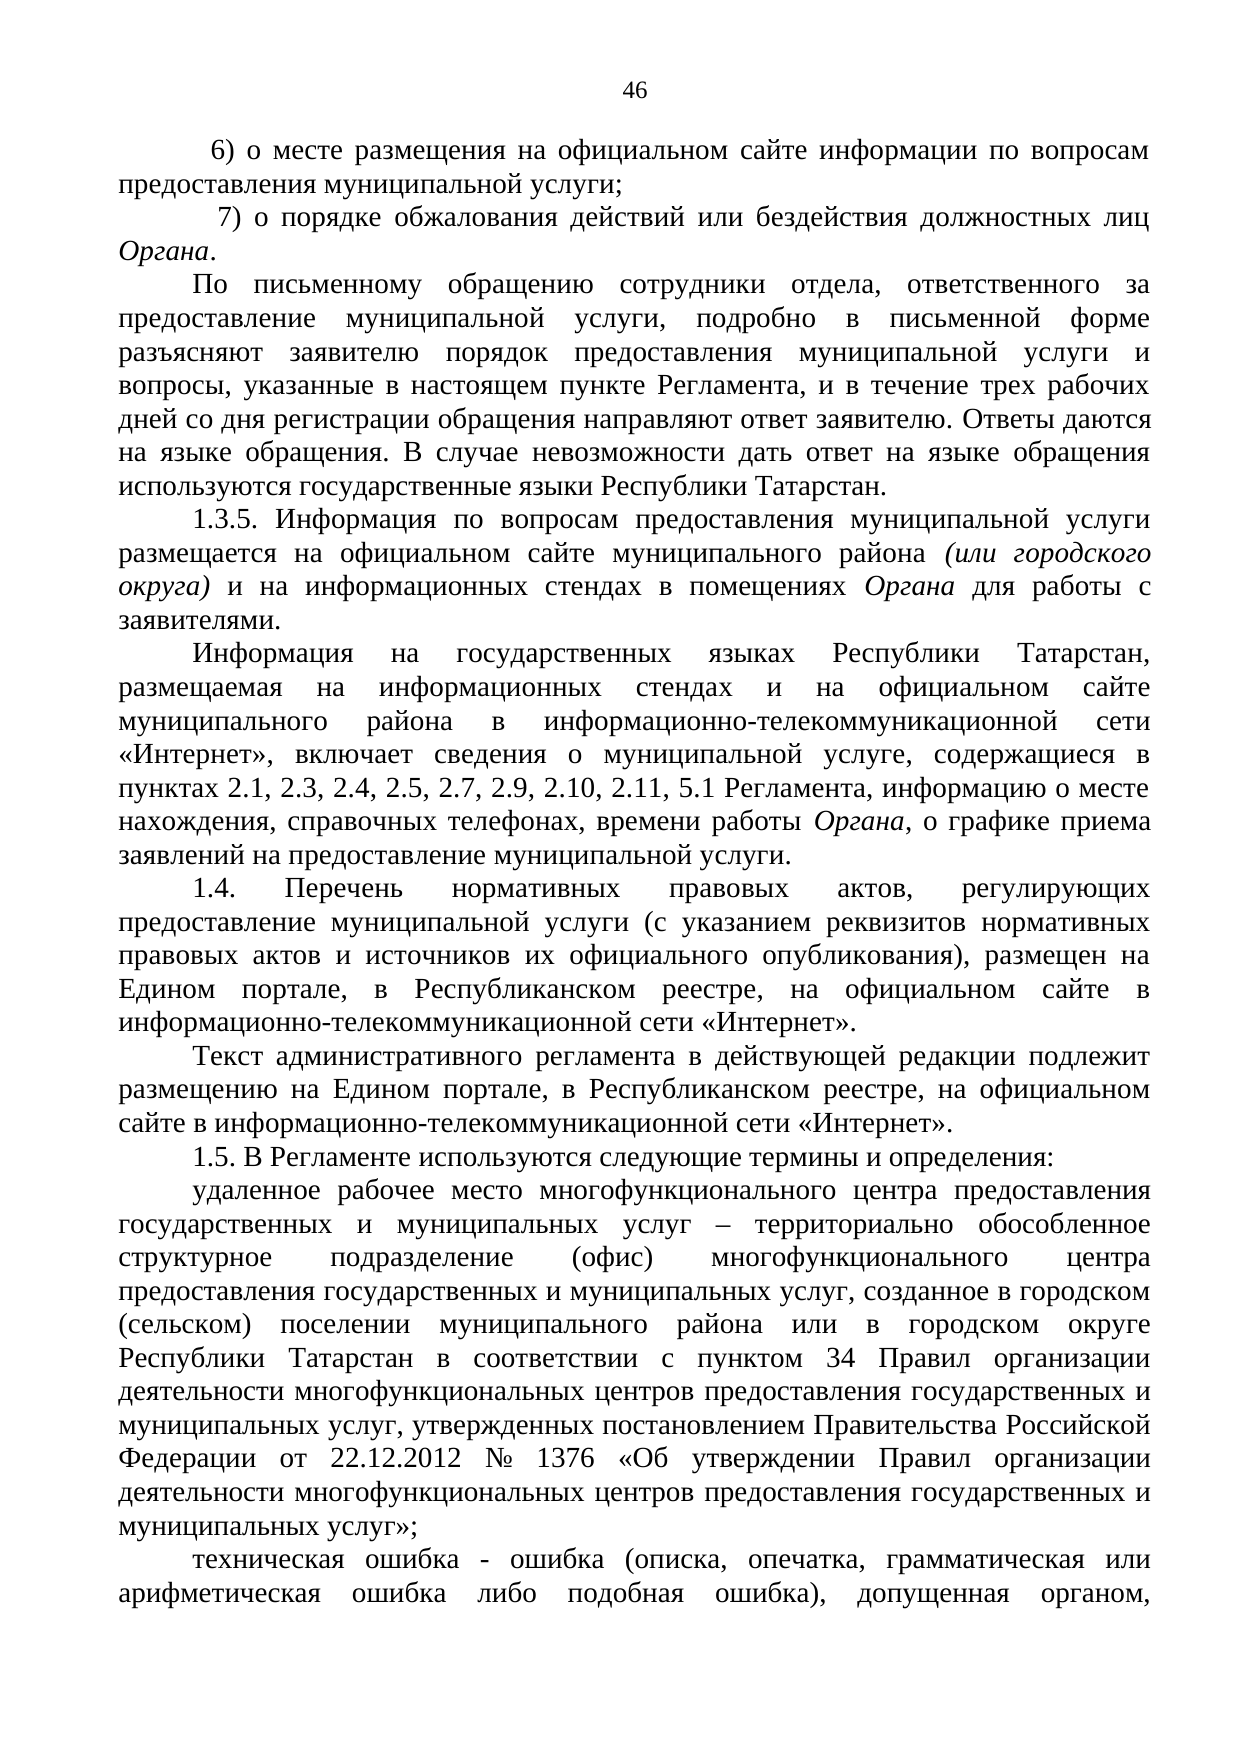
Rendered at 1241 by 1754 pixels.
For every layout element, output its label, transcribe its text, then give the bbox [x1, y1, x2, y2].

text 1.3.5. Информация по вопросам предоставления муниципальной услуги размещается на официальном сайте муниципального района (или городского округа) и на информационных стендах в помещениях Органа для работы с заявителями. [118, 501, 1152, 636]
text удаленное рабочее место многофункционального центра предоставления государственных и муниципальных услуг – территориально обособленное структурное подразделение (офис) многофункционального центра предоставления государственных и муниципальных услуг, созданное в городском (сельском) поселении муниципального района или в городском округе Республики Татарстан в соответствии с пунктом 34 Правил организации деятельности многофункциональных центров предоставления государственных и муниципальных услуг, утвержденных постановлением Правительства Российской Федерации от 22.12.2012 № 1376 «Об утверждении Правил организации деятельности многофункциональных центров предоставления государственных и муниципальных услуг»; [118, 1172, 1152, 1541]
text 7) о порядке обжалования действий или бездействия должностных лиц Органа. [118, 199, 1152, 267]
text По письменному обращению сотрудники отдела, ответственного за предоставление муниципальной услуги, подробно в письменной форме разъясняют заявителю порядок предоставления муниципальной услуги и вопросы, указанные в настоящем пункте Регламента, и в течение трех рабочих дней со дня регистрации обращения направляют ответ заявителю. Ответы даются на языке обращения. В случае невозможности дать ответ на языке обращения используются государственные языки Республики Татарстан. [118, 267, 1152, 501]
text 1.5. В Регламенте используются следующие термины и определения: [118, 1139, 1152, 1172]
text 6) о месте размещения на официальном сайте информации по вопросам предоставления муниципальной услуги; [118, 132, 1152, 199]
text Текст административного регламента в действующей редакции подлежит размещению на Едином портале, в Республиканском реестре, на официальном сайте в информационно-телекоммуникационной сети «Интернет». [118, 1038, 1152, 1139]
text 1.4. Перечень нормативных правовых актов, регулирующих предоставление муниципальной услуги (с указанием реквизитов нормативных правовых актов и источников их официального опубликования), размещен на Едином портале, в Республиканском реестре, на официальном сайте в информационно-телекоммуникационной сети «Интернет». [118, 870, 1152, 1038]
text Информация на государственных языках Республики Татарстан, размещаемая на информационных стендах и на официальном сайте муниципального района в информационно-телекоммуникационной сети «Интернет», включает сведения о муниципальной услуге, содержащиеся в пунктах 2.1, 2.3, 2.4, 2.5, 2.7, 2.9, 2.10, 2.11, 5.1 Регламента, информацию о месте нахождения, справочных телефонах, времени работы Органа, о графике приема заявлений на предоставление муниципальной услуги. [118, 636, 1152, 870]
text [118, 1541, 1152, 1608]
